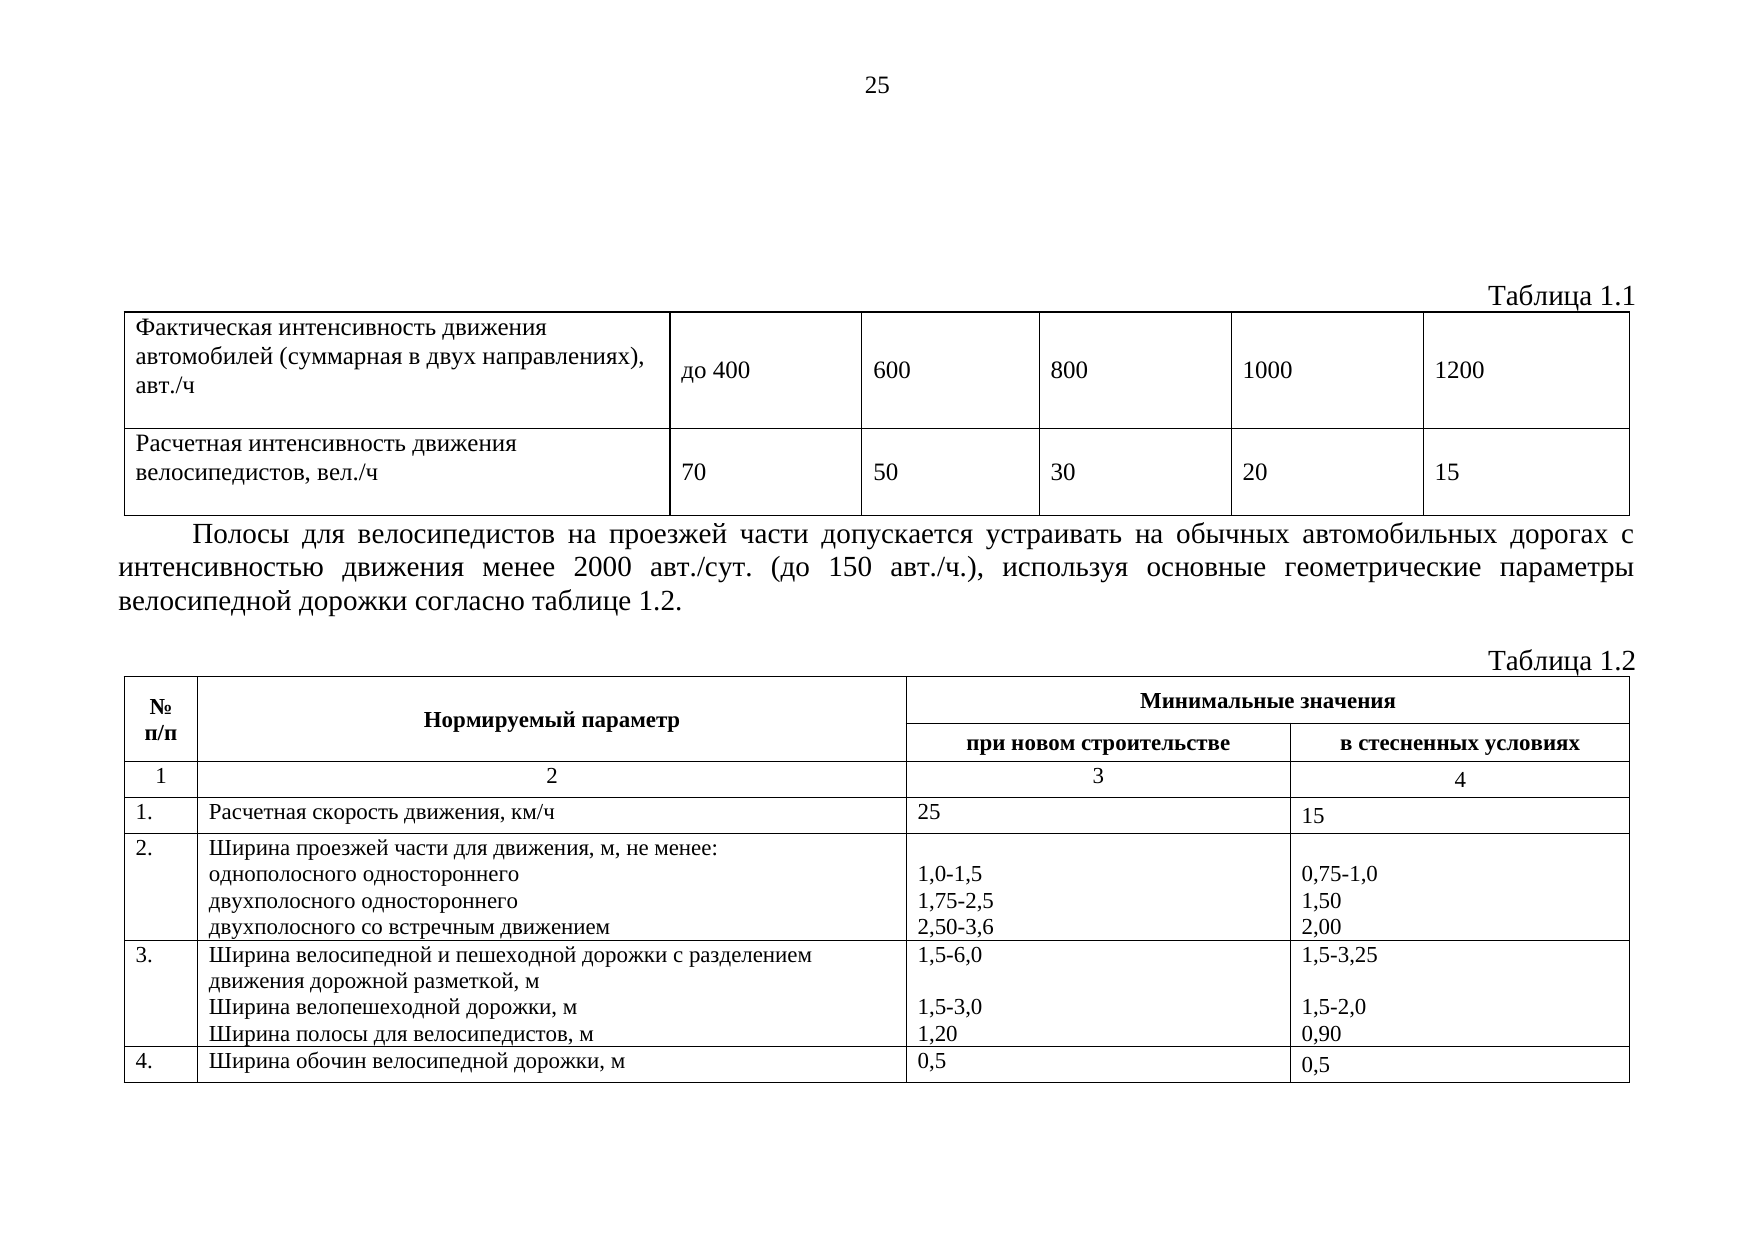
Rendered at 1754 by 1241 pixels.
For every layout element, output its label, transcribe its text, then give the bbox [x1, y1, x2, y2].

text Таблица 1.2 [118, 643, 1636, 676]
table_header Минимальные значения [907, 677, 1629, 723]
table_cell 50 [862, 429, 1039, 515]
table_cell 15 [1291, 798, 1629, 833]
table_cell 0,75-1,0 1,50 2,00 [1291, 834, 1629, 939]
table_header Фактическая интенсивность движения автомобилей (суммарная в двух направлениях), авт./ч [125, 313, 669, 427]
text Полосы для велосипедистов на проезжей части допускается устраивать на обычных автомобильных дорогах с интенсивностью движения менее 2000 авт./сут. (до 150 авт./ч.), используя основные геометрические параметры велосипедной дорожки согласно таблице 1.2. [118, 516, 1636, 616]
table_cell Ширина обочин велосипедной дорожки, м [198, 1047, 906, 1082]
table_cell при новом строительстве [907, 724, 1290, 761]
table_cell 1. [125, 798, 197, 833]
table_cell 1,0-1,5 1,75-2,5 2,50-3,6 [907, 834, 1290, 939]
table_cell Ширина проезжей части для движения, м, не менее: однополосного одностороннего двухполосного одностороннего двухполосного со встречным движением [198, 834, 906, 939]
table_cell 30 [1040, 429, 1231, 515]
table_cell 2 [198, 762, 906, 797]
table_header 1200 [1424, 313, 1629, 427]
table_cell Расчетная интенсивность движения велосипедистов, вел./ч [125, 429, 669, 515]
table_cell 3 [907, 762, 1290, 797]
table_header 800 [1040, 313, 1231, 427]
table_cell 15 [1424, 429, 1629, 515]
table_header Нормируемый параметр [198, 677, 906, 761]
table_cell 20 [1232, 429, 1423, 515]
table_cell Расчетная скорость движения, км/ч [198, 798, 906, 833]
table_cell 1 [125, 762, 197, 797]
table_cell 0,5 [1291, 1047, 1629, 1082]
table_cell 1,5-3,25 1,5-2,0 0,90 [1291, 941, 1629, 1046]
table_cell 70 [671, 429, 861, 515]
table_cell 1,5-6,0 1,5-3,0 1,20 [907, 941, 1290, 1046]
table_cell 25 [907, 798, 1290, 833]
table_cell 3. [125, 941, 197, 1046]
table_cell 4. [125, 1047, 197, 1082]
table_header до 400 [671, 313, 861, 427]
table_header 1000 [1232, 313, 1423, 427]
table_cell Ширина велосипедной и пешеходной дорожки с разделением движения дорожной разметкой, м Ширина велопешеходной дорожки, м Ширина полосы для велосипедистов, м [198, 941, 906, 1046]
text Таблица 1.1 [118, 278, 1636, 311]
table_cell 0,5 [907, 1047, 1290, 1082]
table_cell в стесненных условиях [1291, 724, 1629, 761]
table_header № п/п [125, 677, 197, 761]
table_cell 2. [125, 834, 197, 939]
table_header 600 [862, 313, 1039, 427]
table_cell 4 [1291, 762, 1629, 797]
